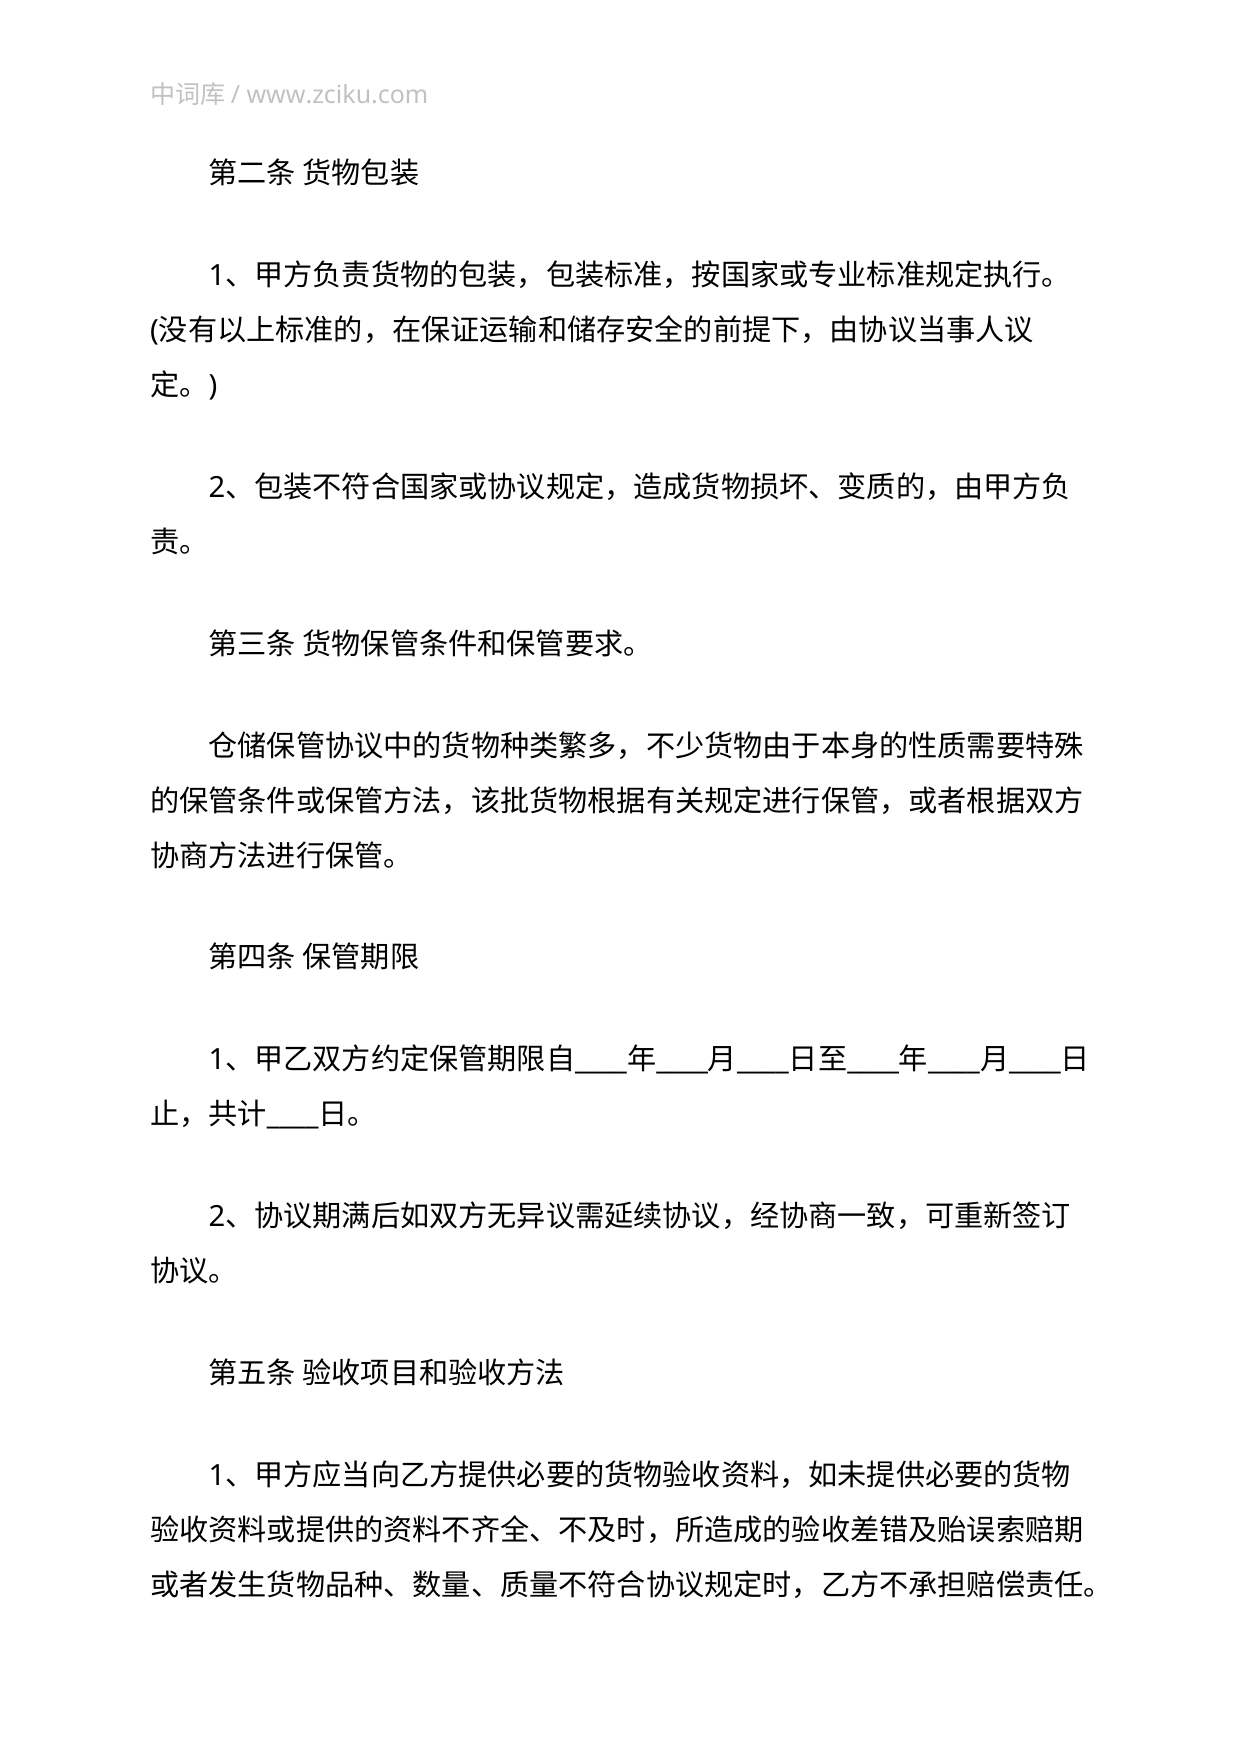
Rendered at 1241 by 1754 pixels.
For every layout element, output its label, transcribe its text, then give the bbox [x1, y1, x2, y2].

text 第五条 验收项目和验收方法 [150, 1349, 1090, 1392]
text 第四条 保管期限 [150, 934, 1090, 976]
text 2、包装不符合国家或协议规定，造成货物损坏、变质的，由甲方负责。 [150, 464, 1090, 561]
text 2、协议期满后如双方无异议需延续协议，经协商一致，可重新签订协议。 [150, 1193, 1090, 1290]
text 1、甲方应当向乙方提供必要的货物验收资料，如未提供必要的货物验收资料或提供的资料不齐全、不及时，所造成的验收差错及贻误索赔期或者发生货物品种、数量、质量不符合协议规定时，乙方不承担赔偿责任。 [150, 1451, 1090, 1603]
text 1、甲乙双方约定保管期限自____年____月____日至____年____月____日止，共计____日。 [150, 1036, 1090, 1133]
text 仓储保管协议中的货物种类繁多，不少货物由于本身的性质需要特殊的保管条件或保管方法，该批货物根据有关规定进行保管，或者根据双方协商方法进行保管。 [150, 722, 1090, 874]
text 1、甲方负责货物的包装，包装标准，按国家或专业标准规定执行。(没有以上标准的，在保证运输和储存安全的前提下，由协议当事人议定。) [150, 252, 1090, 404]
text 第二条 货物包装 [150, 150, 1090, 192]
text 第三条 货物保管条件和保管要求。 [150, 621, 1090, 663]
